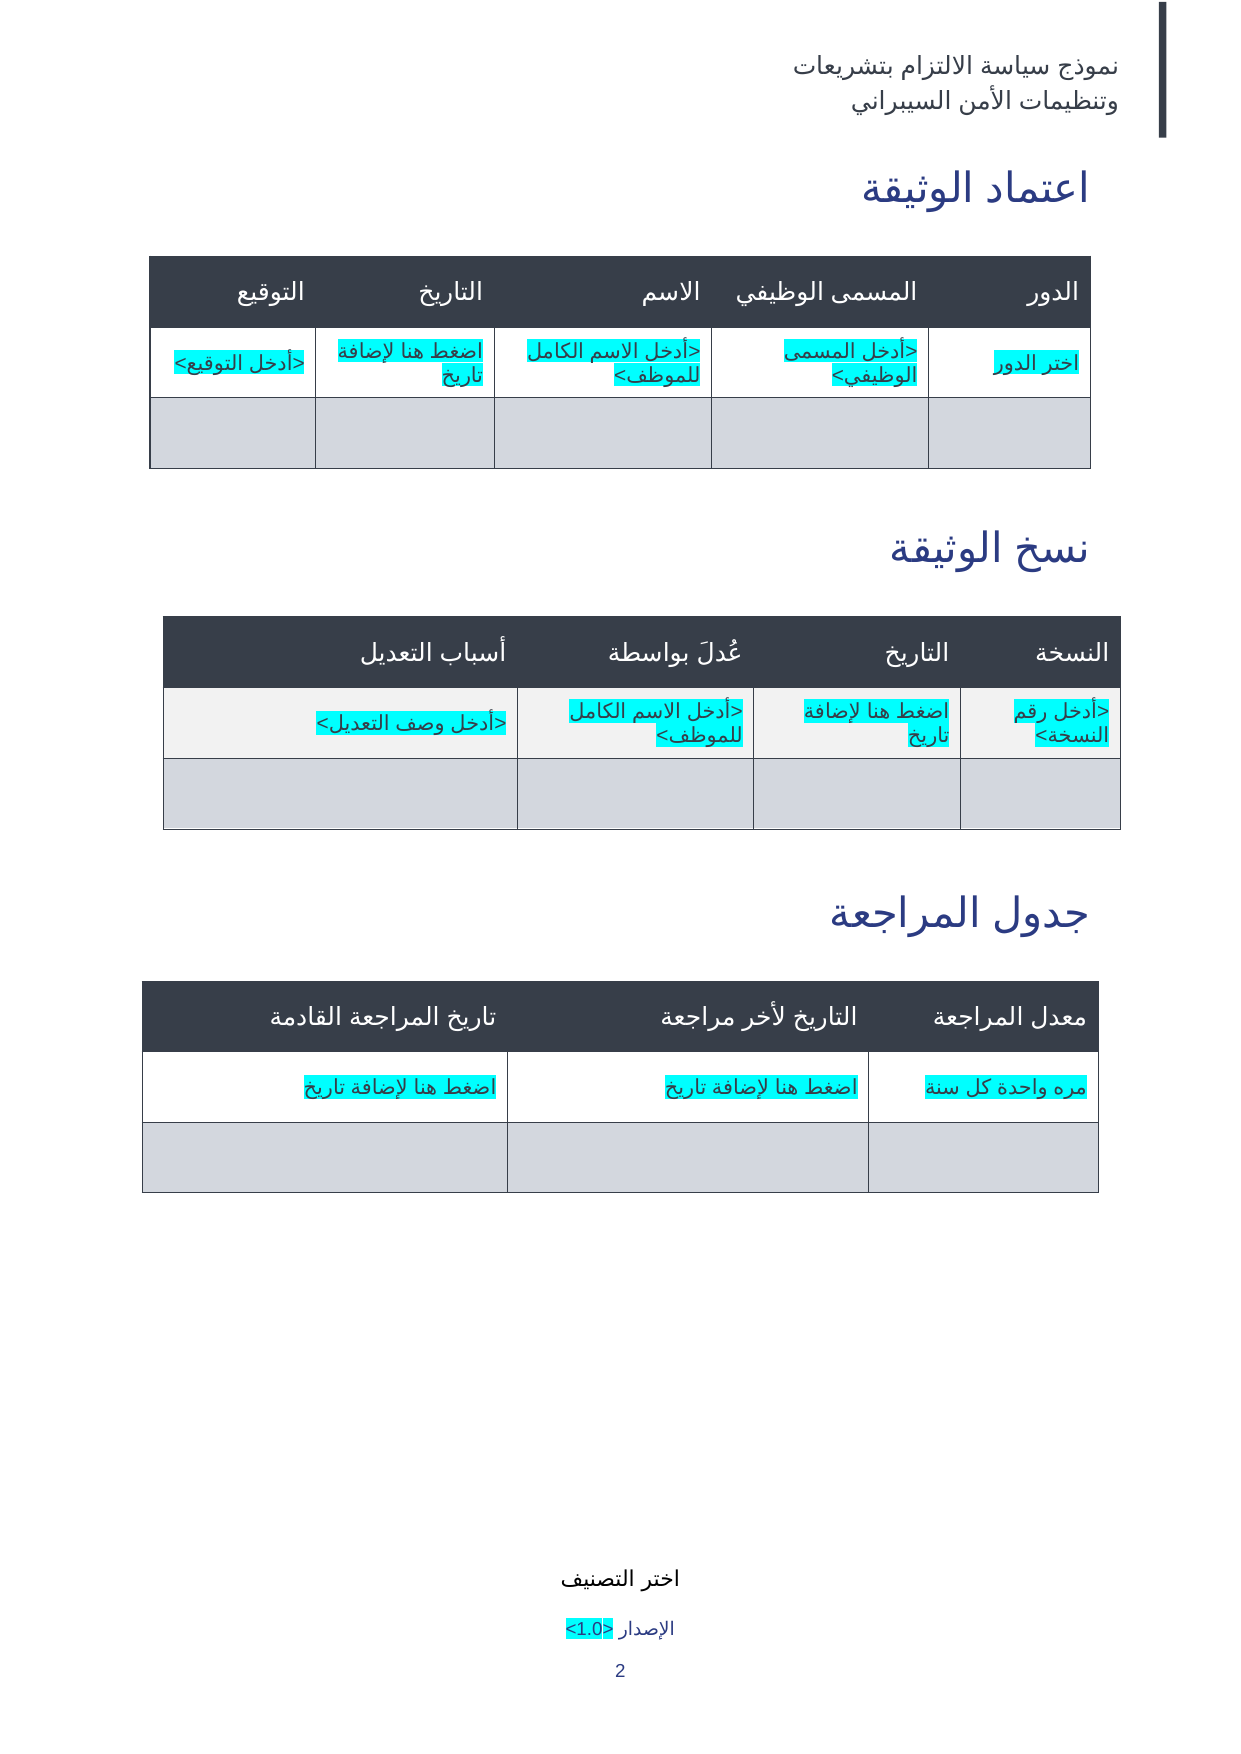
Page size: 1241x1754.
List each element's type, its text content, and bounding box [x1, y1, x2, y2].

table_cell [712, 398, 928, 468]
table_cell [143, 1123, 507, 1192]
table_cell <أدخل المسمى الوظيفي> [712, 328, 928, 397]
table_header عُدلَ بواسطة [518, 617, 753, 687]
text نسخ الوثيقة [150, 523, 1090, 571]
table_header معدل المراجعة [869, 982, 1098, 1051]
table_cell <أدخل التوقيع> [151, 328, 315, 397]
table_header التاريخ [754, 617, 960, 687]
table_cell [869, 1123, 1098, 1192]
table_header النسخة [961, 617, 1120, 687]
table_cell [518, 759, 753, 828]
table_cell [508, 1123, 868, 1192]
table_cell [754, 759, 960, 828]
table_header المسمى الوظيفي [712, 257, 928, 326]
table_cell <أدخل رقم النسخة> [961, 688, 1120, 758]
table_cell [961, 759, 1120, 828]
text اعتماد الوثيقة [150, 163, 1090, 211]
table_cell [929, 398, 1090, 468]
table_cell [316, 398, 494, 468]
table_cell [929, 328, 1090, 397]
table_header الاسم [495, 257, 711, 326]
table_cell [316, 328, 494, 397]
table_cell <أدخل الاسم الكامل للموظف> [518, 688, 753, 758]
table_cell [495, 398, 711, 468]
table_cell <أدخل وصف التعديل> [164, 688, 517, 758]
text جدول المراجعة [150, 888, 1090, 936]
table_cell [754, 688, 960, 758]
table_cell [164, 759, 517, 828]
table_header أسباب التعديل [164, 617, 517, 687]
table_cell مره واحدة كل سنة [869, 1052, 1098, 1122]
table_header التاريخ [316, 257, 494, 326]
table_cell <أدخل الاسم الكامل للموظف> [495, 328, 711, 397]
table_header تاريخ المراجعة القادمة [143, 982, 507, 1051]
table_header التوقيع [151, 257, 315, 326]
table_header الدور [929, 257, 1090, 326]
table_cell [151, 398, 315, 468]
table_header التاريخ لأخر مراجعة [508, 982, 868, 1051]
